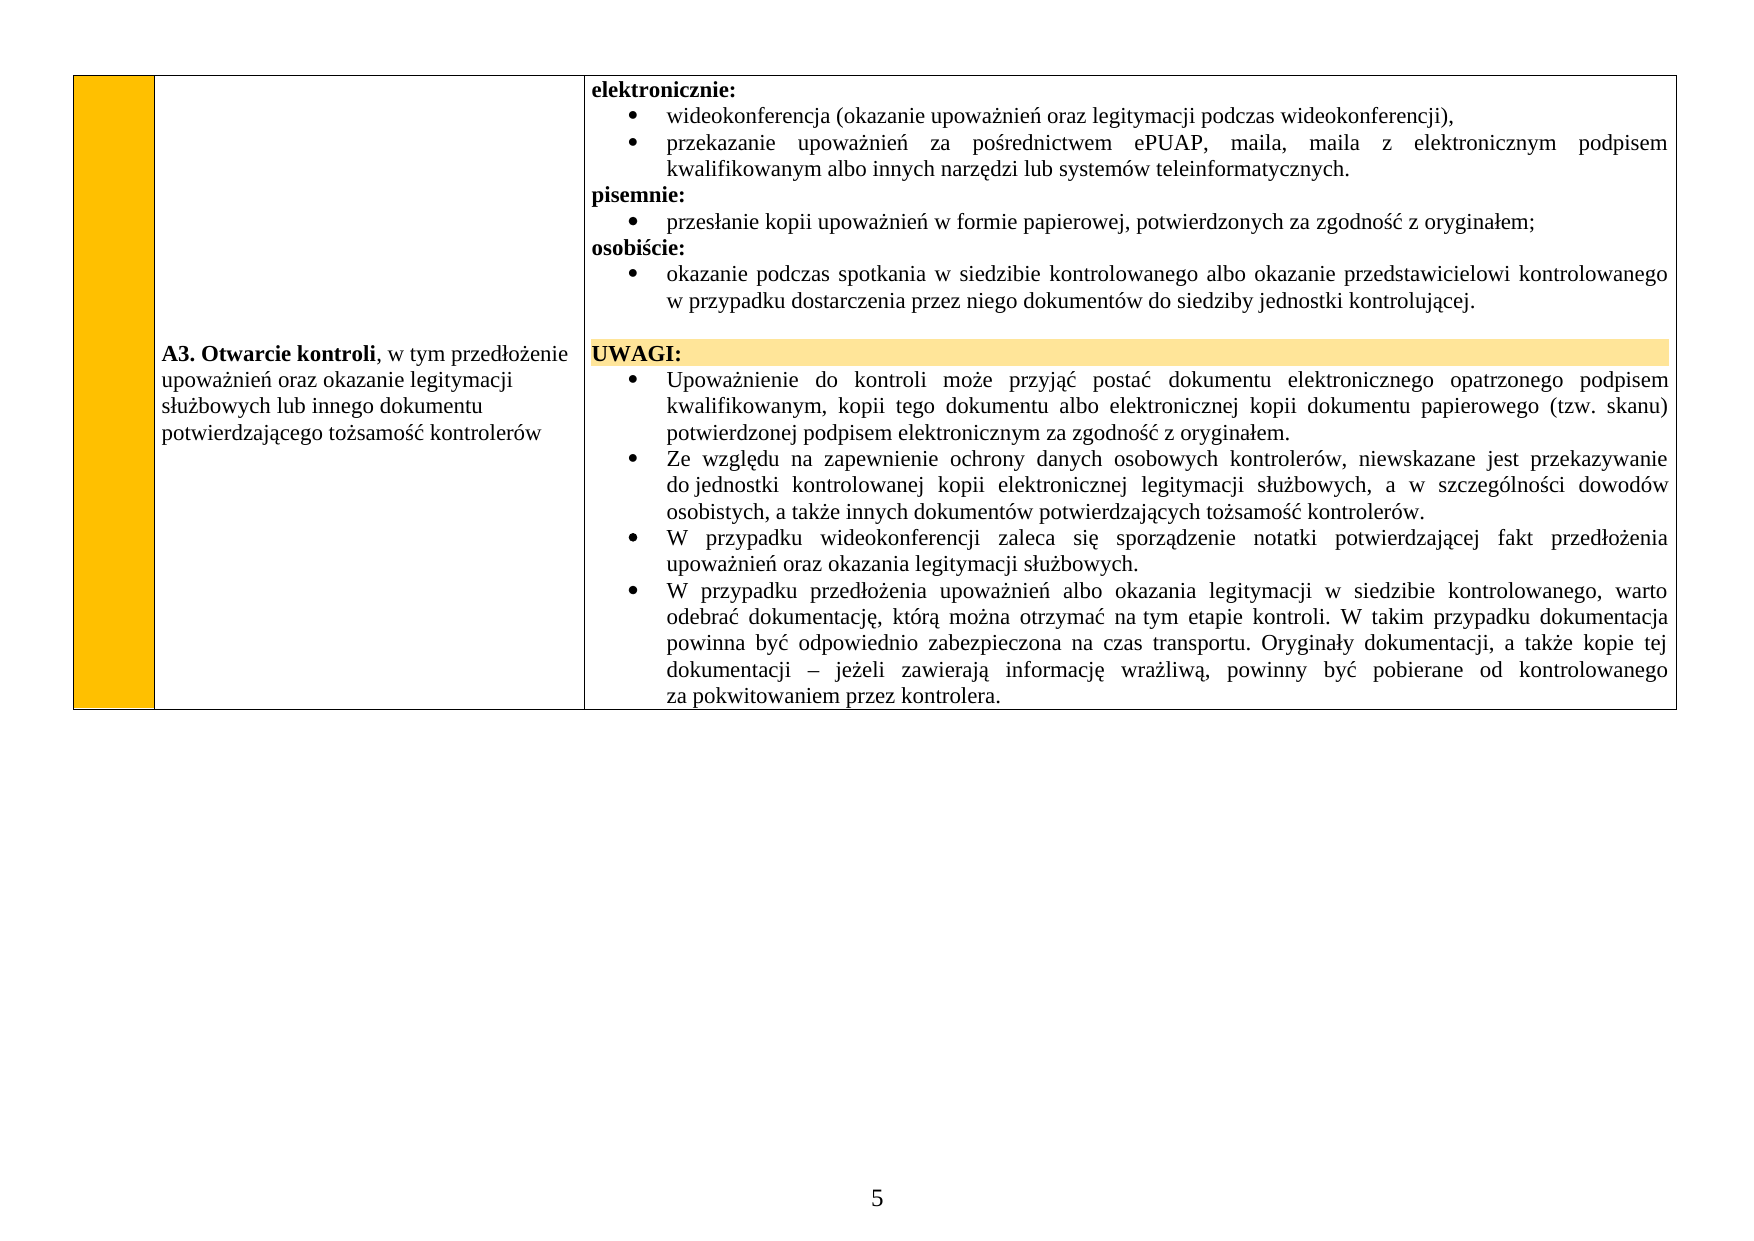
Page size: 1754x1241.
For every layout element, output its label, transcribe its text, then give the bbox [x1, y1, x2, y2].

table_cell elektronicznie: wideokonferencja (okazanie upoważnień oraz legitymacji podczas wideokonferencji), przekazanie upoważnień za pośrednictwem ePUAP, maila, maila z elektronicznym podpisem kwalifikowanym albo innych narzędzi lub systemów teleinformatycznych. pisemnie: przesłanie kopii upoważnień w formie papierowej, potwierdzonych za zgodność z oryginałem; osobiście: okazanie podczas spotkania w siedzibie kontrolowanego albo okazanie przedstawicielowi kontrolowanego w przypadku dostarczenia przez niego dokumentów do siedziby jednostki kontrolującej. UWAGI: Upoważnienie do kontroli może przyjąć postać dokumentu elektronicznego opatrzonego podpisem kwalifikowanym, kopii tego dokumentu albo elektronicznej kopii dokumentu papierowego (tzw. skanu) potwierdzonej podpisem elektronicznym za zgodność z oryginałem. Ze względu na zapewnienie ochrony danych osobowych kontrolerów, niewskazane jest przekazywanie do jednostki kontrolowanej kopii elektronicznej legitymacji służbowych, a w szczególności dowodów osobistych, a także innych dokumentów potwierdzających tożsamość kontrolerów. W przypadku wideokonferencji zaleca się sporządzenie notatki potwierdzającej fakt przedłożenia upoważnień oraz okazania legitymacji służbowych. W przypadku przedłożenia upoważnień albo okazania legitymacji w siedzibie kontrolowanego, warto odebrać dokumentację, którą można otrzymać na tym etapie kontroli. W takim przypadku dokumentacja powinna być odpowiednio zabezpieczona na czas transportu. Oryginały dokumentacji, a także kopie tej dokumentacji – jeżeli zawierają informację wrażliwą, powinny być pobierane od kontrolowanego za pokwitowaniem przez kontrolera. [585, 76, 1676, 708]
table_cell A3. Otwarcie kontroli, w tym przedłożenie upoważnień oraz okazanie legitymacji służbowych lub innego dokumentu potwierdzającego tożsamość kontrolerów [155, 76, 584, 708]
